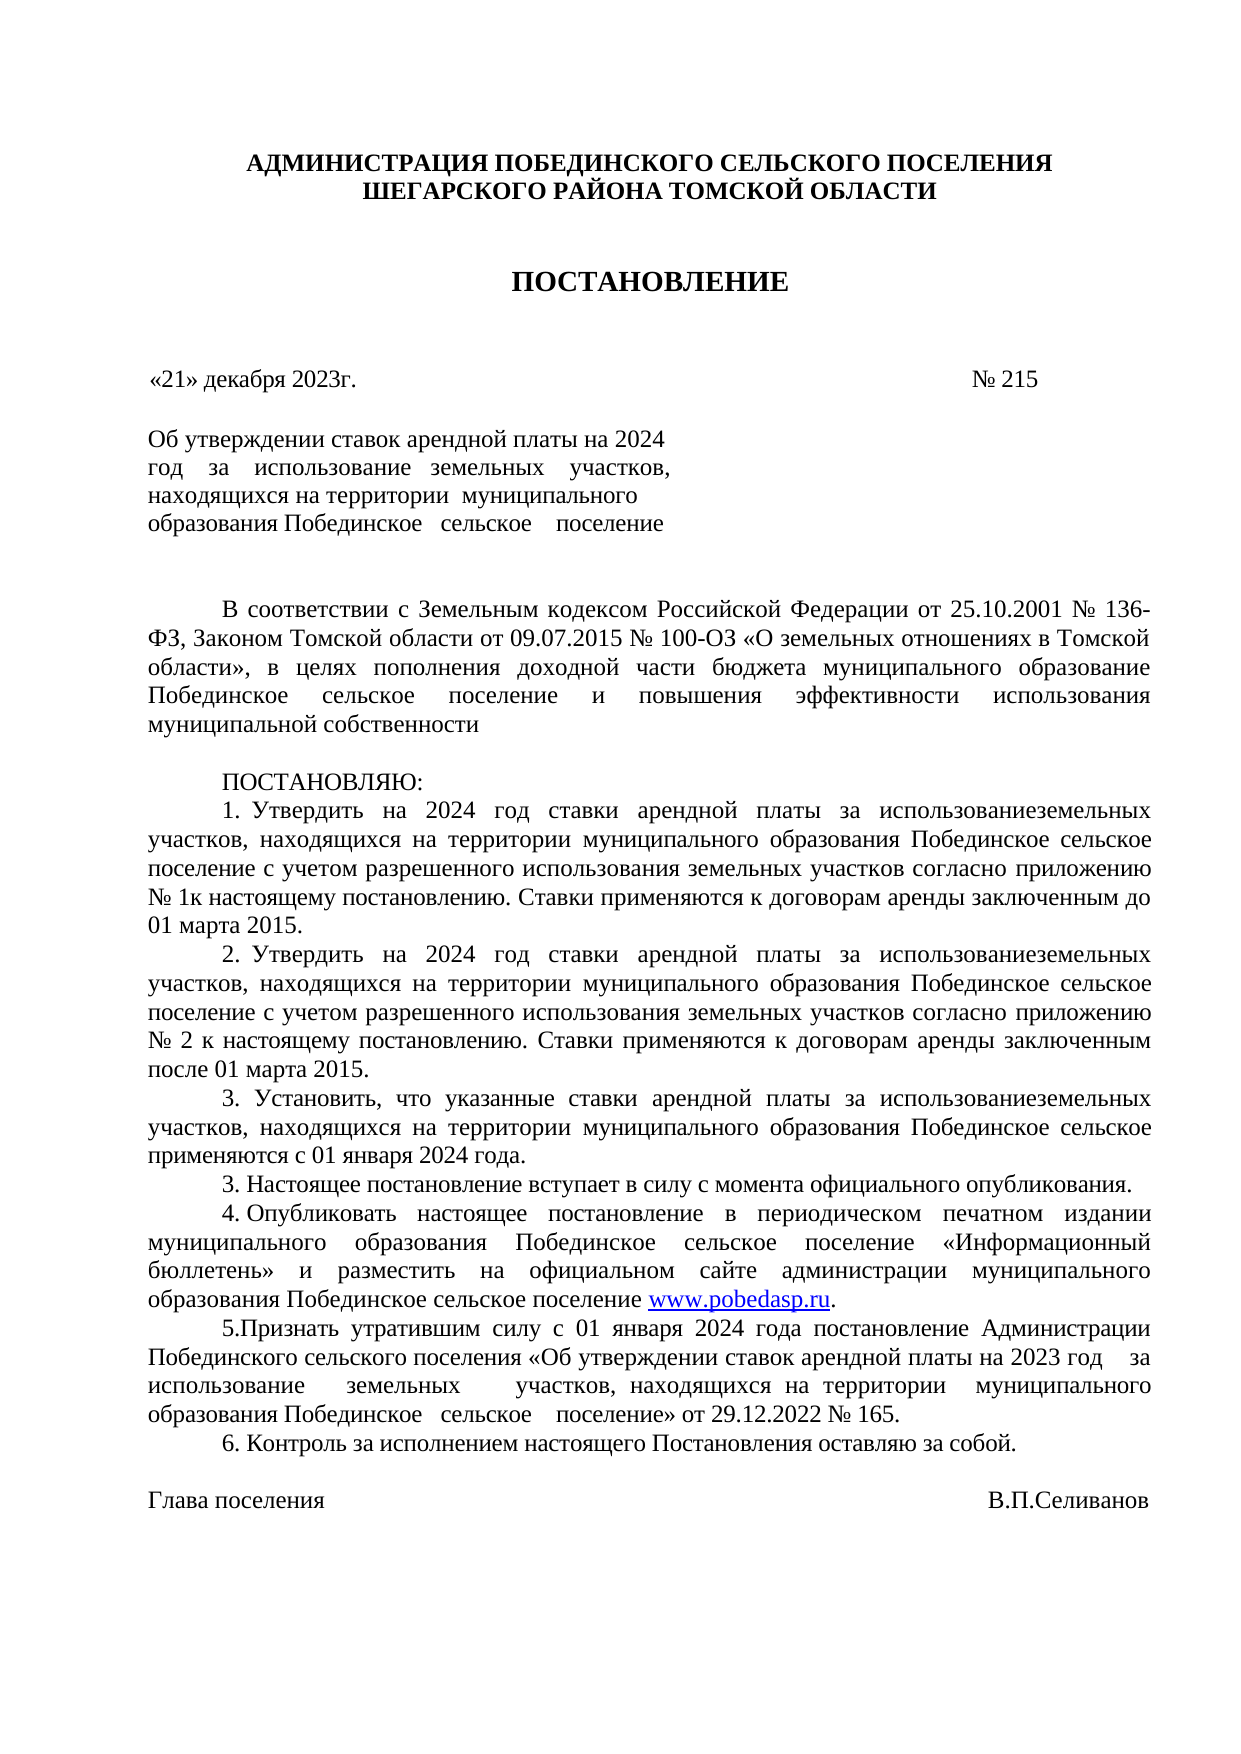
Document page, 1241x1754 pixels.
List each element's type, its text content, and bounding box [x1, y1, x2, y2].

text 3. Настоящее постановление вступает в силу с момента официального опубликования. [148, 1169, 1152, 1198]
text В соответствии с Земельным кодексом Российской Федерации от 25.10.2001 № 136-ФЗ, Законом Томской области от 09.07.2015 № 100-ОЗ «О земельных отношениях в Томской области», в целях пополнения доходной части бюджета муниципального образование Побединское сельское поселение и повышения эффективности использования муниципальной собственности [148, 594, 1152, 738]
text 4. Опубликовать настоящее постановление в периодическом печатном издании муниципального образования Побединское сельское поселение «Информационный бюллетень» и разместить на официальном сайте администрации муниципального образования Побединское сельское поселение www.pobedasp.ru. [148, 1198, 1152, 1313]
text Глава поселения В.П.Селиванов [148, 1486, 1152, 1514]
text «21» декабря 2023г. № 215 [149, 351, 1152, 396]
text 5.Признать утратившим силу с 01 января 2024 года постановление Администрации Побединского сельского поселения «Об утверждении ставок арендной платы на 2023 год за использование земельных участков, находящихся на территории муниципального образования Побединское сельское поселение» от 29.12.2022 № 165. [148, 1313, 1152, 1428]
text АДМИНИСТРАЦИЯ ПОБЕДИНСКОГО СЕЛЬСКОГО ПОСЕЛЕНИЯ [148, 148, 1152, 176]
text 6. Контроль за исполнением настоящего Постановления оставляю за собой. [148, 1428, 1152, 1457]
list Утвердить на 2024 год ставки арендной платы за использованиеземельных участков, находящихся на территории муниципального образования Побединское сельское поселение с учетом разрешенного использования земельных участков согласно приложению № 1к настоящему постановлению. Ставки применяются к договорам аренды заключенным до 01 марта 2015. [148, 796, 1152, 939]
text Об утверждении ставок арендной платы на 2024 год за использование земельных участков, находящихся на территории муниципального образования Побединское сельское поселение [148, 425, 672, 537]
text ПОСТАНОВЛЕНИЕ [149, 255, 1152, 301]
text 3. Установить, что указанные ставки арендной платы за использованиеземельных участков, находящихся на территории муниципального образования Побединское сельское применяются с 01 января 2024 года. [148, 1083, 1152, 1169]
text ШЕГАРСКОГО РАЙОНА ТОМСКОЙ ОБЛАСТИ [148, 176, 1152, 205]
text ПОСТАНОВЛЯЮ: [148, 767, 1152, 796]
list Утвердить на 2024 год ставки арендной платы за использованиеземельных участков, находящихся на территории муниципального образования Побединское сельское поселение с учетом разрешенного использования земельных участков согласно приложению № 2 к настоящему постановлению. Ставки применяются к договорам аренды заключенным после 01 марта 2015. [148, 939, 1152, 1083]
